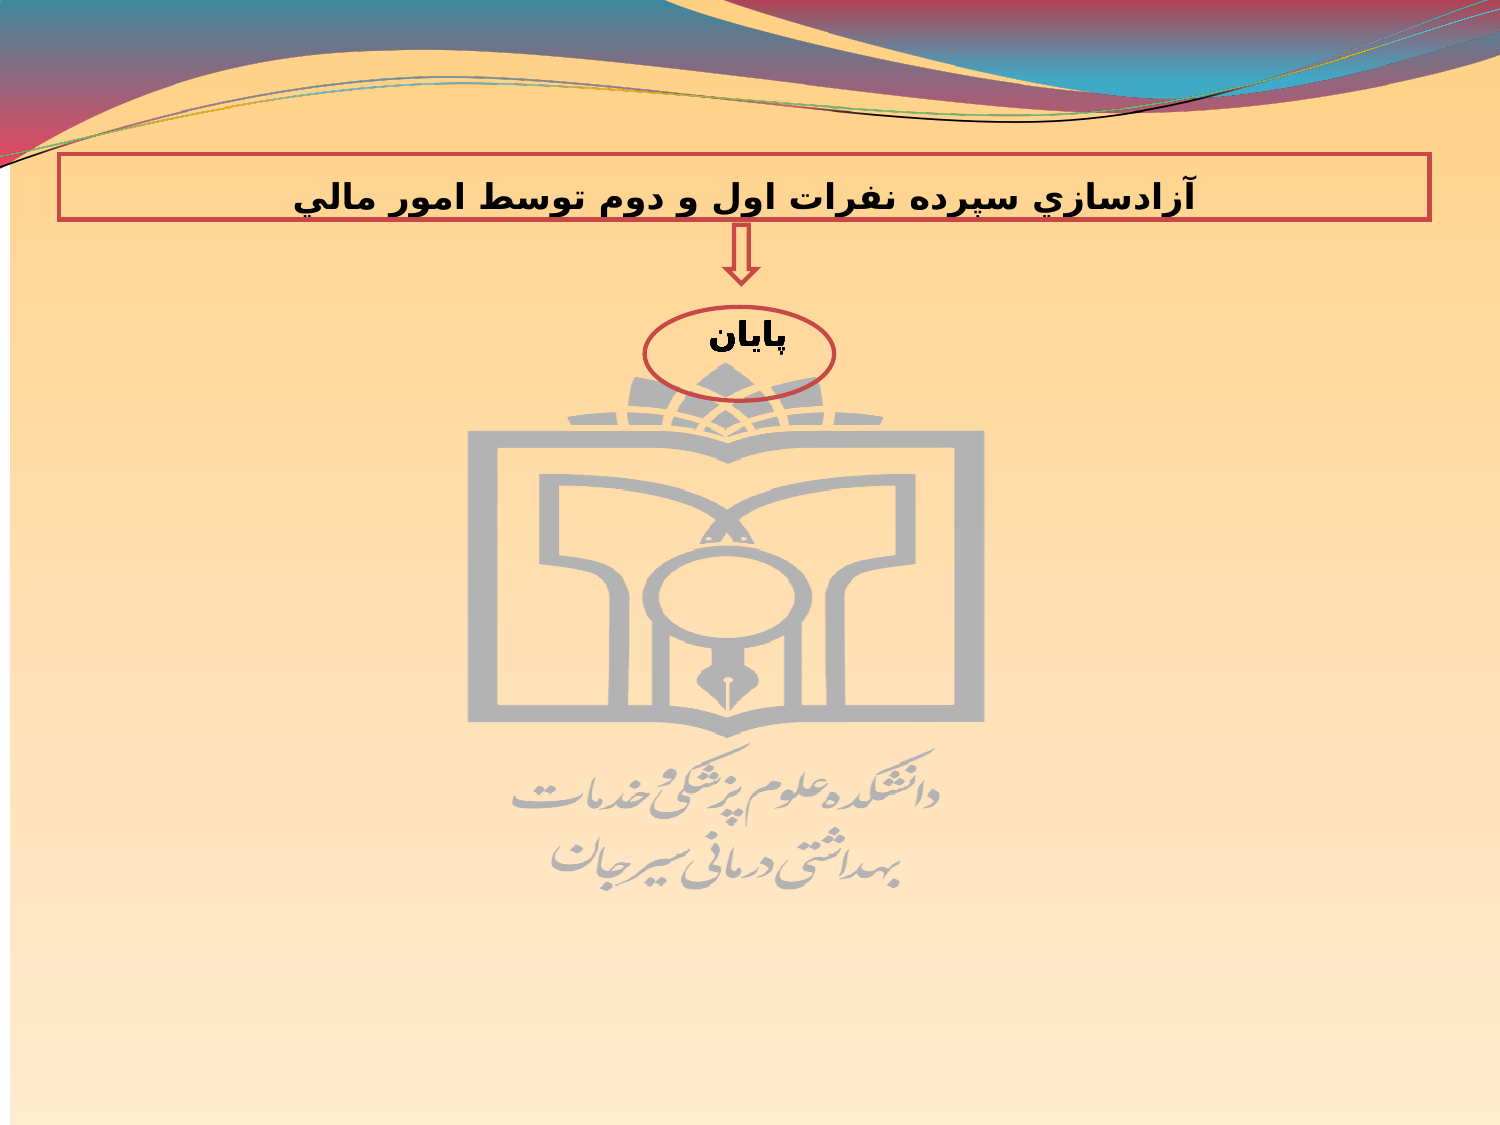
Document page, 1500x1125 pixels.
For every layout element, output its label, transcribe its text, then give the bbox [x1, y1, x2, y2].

picture [0, 0, 1500, 1125]
subtitle آزادسازي سپرده نفرات اول و دوم توسط امور مالي [61, 156, 1427, 217]
